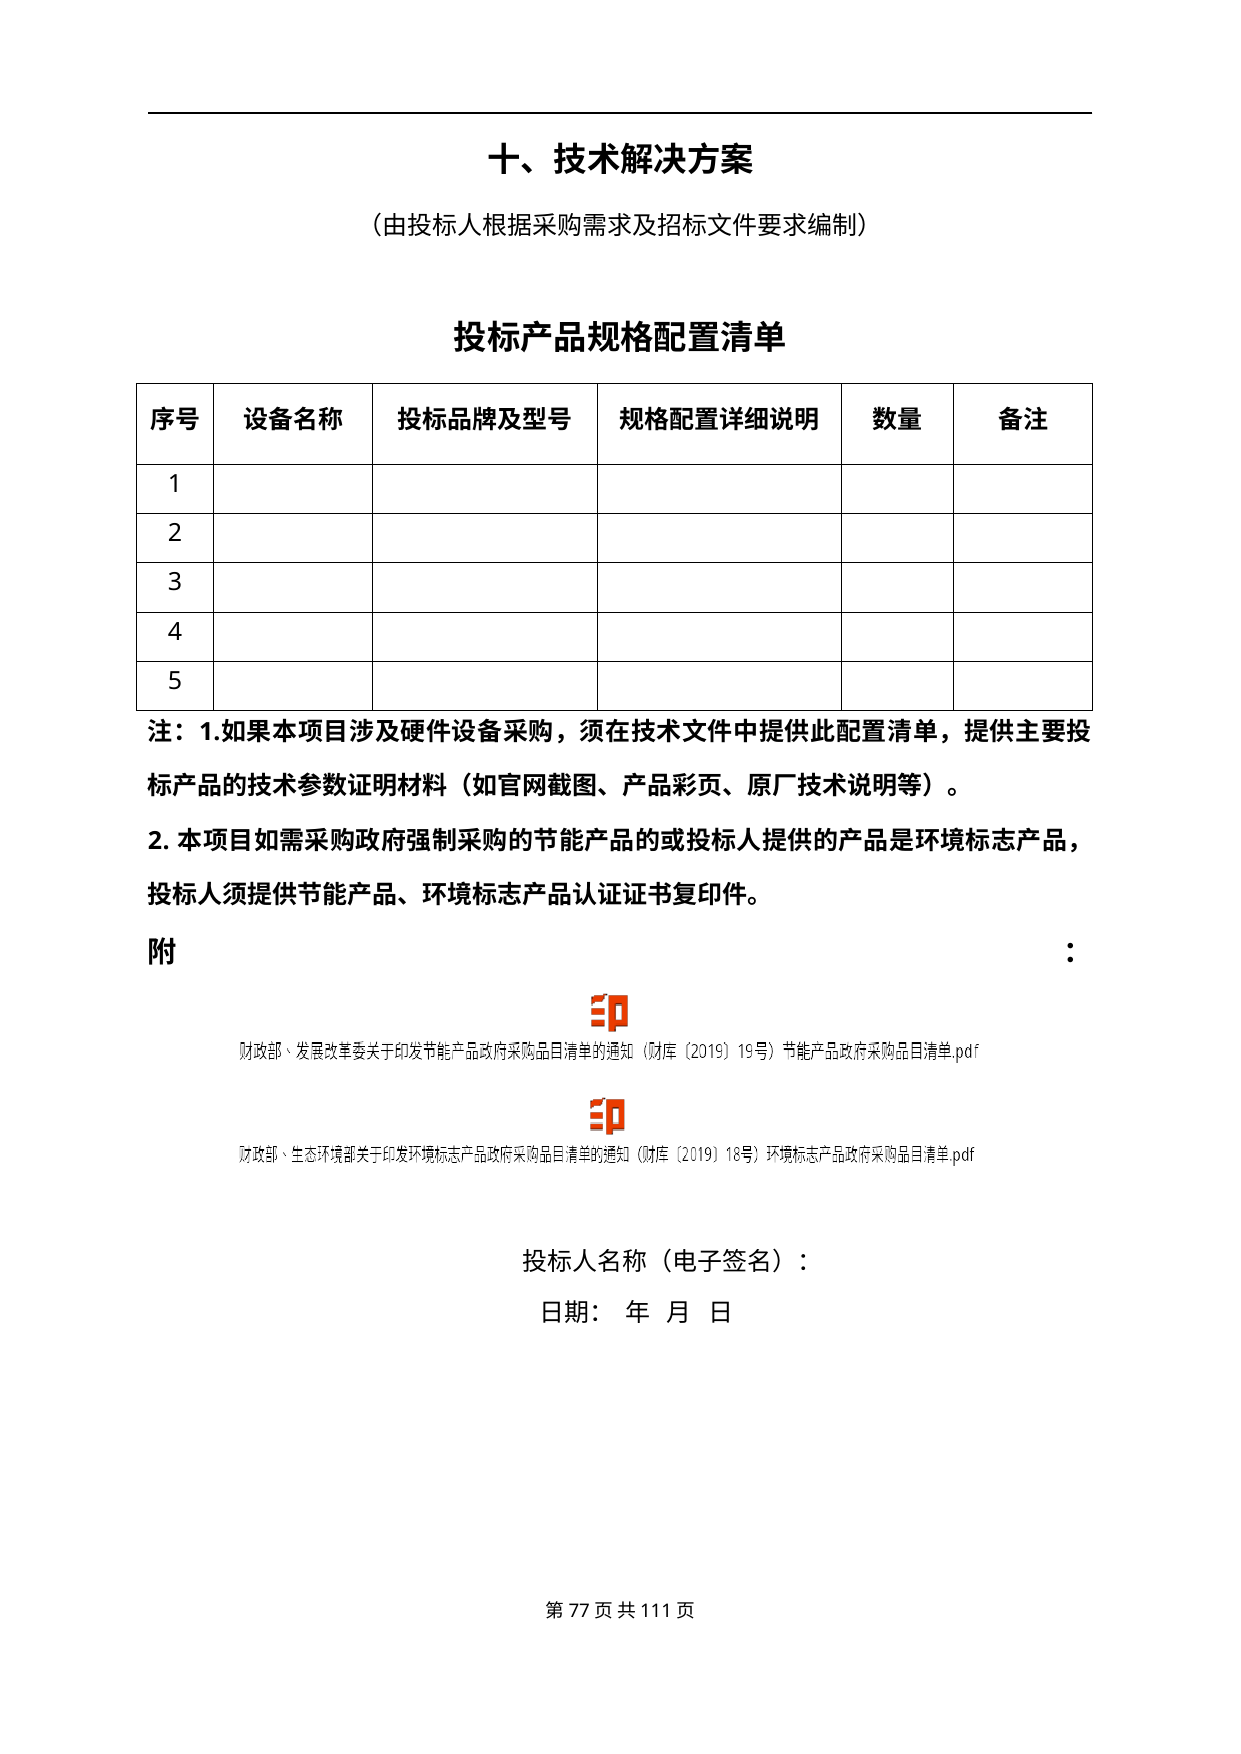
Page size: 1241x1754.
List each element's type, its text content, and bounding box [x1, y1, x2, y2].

table_cell [214, 613, 372, 661]
table_header 数量 [842, 384, 953, 463]
text 十、技术解决方案 [148, 133, 1092, 181]
table_cell [842, 662, 953, 710]
table_cell [214, 563, 372, 612]
text 2. 本项目如需采购政府强制采购的节能产品的或投标人提供的产品是环境标志产品，投标人须提供节能产品、环境标志产品认证证书复印件。 [148, 820, 1092, 911]
text 附： [148, 929, 1092, 1178]
table_cell 5 [137, 662, 213, 710]
table_cell [214, 662, 372, 710]
table_cell [598, 563, 841, 612]
table_cell 3 [137, 563, 213, 612]
table_cell [954, 613, 1092, 661]
table_cell [373, 662, 597, 710]
table_cell [954, 514, 1092, 562]
table_cell [954, 662, 1092, 710]
text 注：1.如果本项目涉及硬件设备采购，须在技术文件中提供此配置清单，提供主要投标产品的技术参数证明材料（如官网截图、产品彩页、原厂技术说明等）。 [148, 711, 1092, 802]
table_cell 1 [137, 465, 213, 513]
table_cell [598, 613, 841, 661]
text 日期： 年 月 日 [148, 1292, 1092, 1328]
text 投标产品规格配置清单 [148, 311, 1092, 359]
table_header 序号 [137, 384, 213, 463]
table_cell 2 [137, 514, 213, 562]
text 投标人名称（电子签名）： [148, 1241, 1092, 1278]
table_cell [598, 662, 841, 710]
table_cell [842, 465, 953, 513]
table_cell [373, 563, 597, 612]
table_header 备注 [954, 384, 1092, 463]
text （由投标人根据采购需求及招标文件要求编制） [148, 205, 1092, 241]
table_cell [598, 514, 841, 562]
table_cell [214, 465, 372, 513]
table_cell [373, 465, 597, 513]
table_cell [373, 514, 597, 562]
table_cell 4 [137, 613, 213, 661]
table_cell [598, 465, 841, 513]
table_cell [954, 563, 1092, 612]
table_header 设备名称 [214, 384, 372, 463]
table_cell [842, 563, 953, 612]
table_header 规格配置详细说明 [598, 384, 841, 463]
table_cell [842, 514, 953, 562]
table_cell [954, 465, 1092, 513]
table_header 投标品牌及型号 [373, 384, 597, 463]
table_cell [842, 613, 953, 661]
table_cell [214, 514, 372, 562]
table_cell [373, 613, 597, 661]
